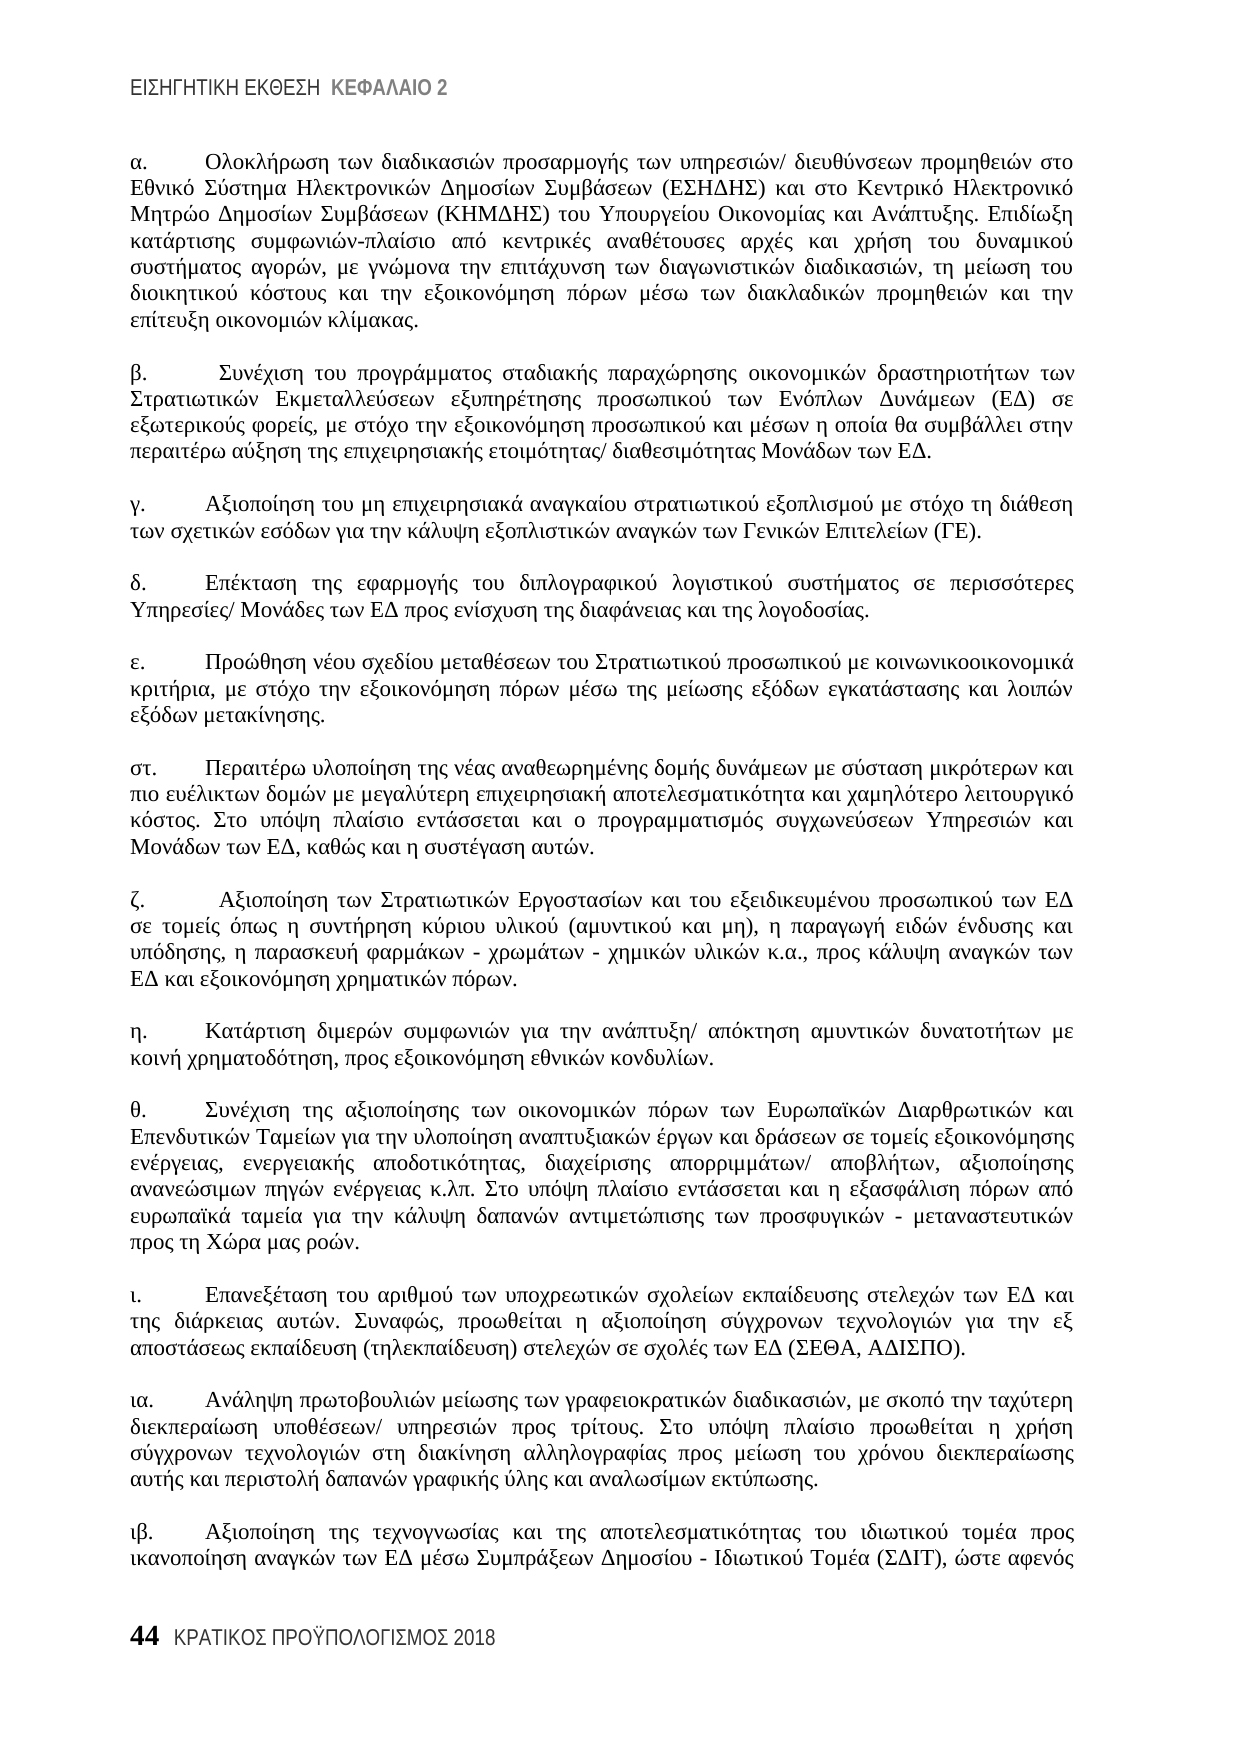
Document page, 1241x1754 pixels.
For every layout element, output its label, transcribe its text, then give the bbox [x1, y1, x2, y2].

text η. Κατάρτιση διμερών συμφωνιών για την ανάπτυξη/ απόκτηση αμυντικών δυνατοτήτων με κοινή χρηματοδότηση, προς εξοικονόμηση εθνικών κονδυλίων. [130, 1017, 1075, 1070]
text ε. Προώθηση νέου σχεδίου μεταθέσεων του Στρατιωτικού προσωπικού με κοινωνικοοικονομικά κριτήρια, με στόχο την εξοικονόμηση πόρων μέσω της μείωσης εξόδων εγκατάστασης και λοιπών εξόδων μετακίνησης. [130, 648, 1075, 727]
text ια. Ανάληψη πρωτοβουλιών μείωσης των γραφειοκρατικών διαδικασιών, με σκοπό την ταχύτερη διεκπεραίωση υποθέσεων/ υπηρεσιών προς τρίτους. Στο υπόψη πλαίσιο προωθείται η χρήση σύγχρονων τεχνολογιών στη διακίνηση αλληλογραφίας προς μείωση του χρόνου διεκπεραίωσης αυτής και περιστολή δαπανών γραφικής ύλης και αναλωσίμων εκτύπωσης. [130, 1386, 1075, 1492]
text β. Συνέχιση του προγράμματος σταδιακής παραχώρησης οικονομικών δραστηριοτήτων των Στρατιωτικών Εκμεταλλεύσεων εξυπηρέτησης προσωπικού των Ενόπλων Δυνάμεων (ΕΔ) σε εξωτερικούς φορείς, με στόχο την εξοικονόμηση προσωπικού και μέσων η οποία θα συμβάλλει στην περαιτέρω αύξηση της επιχειρησιακής ετοιμότητας/ διαθεσιμότητας Μονάδων των ΕΔ. [130, 358, 1075, 464]
text στ. Περαιτέρω υλοποίηση της νέας αναθεωρημένης δομής δυνάμεων με σύσταση μικρότερων και πιο ευέλικτων δομών με μεγαλύτερη επιχειρησιακή αποτελεσματικότητα και χαμηλότερο λειτουργικό κόστος. Στο υπόψη πλαίσιο εντάσσεται και ο προγραμματισμός συγχωνεύσεων Υπηρεσιών και Μονάδων των ΕΔ, καθώς και η συστέγαση αυτών. [130, 754, 1075, 859]
text ι. Επανεξέταση του αριθμού των υποχρεωτικών σχολείων εκπαίδευσης στελεχών των ΕΔ και της διάρκειας αυτών. Συναφώς, προωθείται η αξιοποίηση σύγχρονων τεχνολογιών για την εξ αποστάσεως εκπαίδευση (τηλεκπαίδευση) στελεχών σε σχολές των ΕΔ (ΣΕΘΑ, ΑΔΙΣΠΟ). [130, 1281, 1075, 1360]
text δ. Επέκταση της εφαρμογής του διπλογραφικού λογιστικού συστήματος σε περισσότερες Υπηρεσίες/ Μονάδες των ΕΔ προς ενίσχυση της διαφάνειας και της λογοδοσίας. [130, 569, 1075, 622]
text ζ. Αξιοποίηση των Στρατιωτικών Εργοστασίων και του εξειδικευμένου προσωπικού των ΕΔ σε τομείς όπως η συντήρηση κύριου υλικού (αμυντικού και μη), η παραγωγή ειδών ένδυσης και υπόδησης, η παρασκευή φαρμάκων - χρωμάτων - χημικών υλικών κ.α., προς κάλυψη αναγκών των ΕΔ και εξοικονόμηση χρηματικών πόρων. [130, 886, 1075, 991]
text θ. Συνέχιση της αξιοποίησης των οικονομικών πόρων των Ευρωπαϊκών Διαρθρωτικών και Επενδυτικών Ταμείων για την υλοποίηση αναπτυξιακών έργων και δράσεων σε τομείς εξοικονόμησης ενέργειας, ενεργειακής αποδοτικότητας, διαχείρισης απορριμμάτων/ αποβλήτων, αξιοποίησης ανανεώσιμων πηγών ενέργειας κ.λπ. Στο υπόψη πλαίσιο εντάσσεται και η εξασφάλιση πόρων από ευρωπαϊκά ταμεία για την κάλυψη δαπανών αντιμετώπισης των προσφυγικών - μεταναστευτικών προς τη Χώρα μας ροών. [130, 1096, 1075, 1254]
text γ. Αξιοποίηση του μη επιχειρησιακά αναγκαίου στρατιωτικού εξοπλισμού με στόχο τη διάθεση των σχετικών εσόδων για την κάλυψη εξοπλιστικών αναγκών των Γενικών Επιτελείων (ΓΕ). [130, 490, 1075, 543]
text α. Ολοκλήρωση των διαδικασιών προσαρμογής των υπηρεσιών/ διευθύνσεων προμηθειών στο Εθνικό Σύστημα Ηλεκτρονικών Δημοσίων Συμβάσεων (ΕΣΗΔΗΣ) και στο Κεντρικό Ηλεκτρονικό Μητρώο Δημοσίων Συμβάσεων (ΚΗΜΔΗΣ) του Υπουργείου Οικονομίας και Ανάπτυξης. Επιδίωξη κατάρτισης συμφωνιών-πλαίσιο από κεντρικές αναθέτουσες αρχές και χρήση του δυναμικού συστήματος αγορών, με γνώμονα την επιτάχυνση των διαγωνιστικών διαδικασιών, τη μείωση του διοικητικού κόστους και την εξοικονόμηση πόρων μέσω των διακλαδικών προμηθειών και την επίτευξη οικονομιών κλίμακας. [130, 148, 1075, 332]
